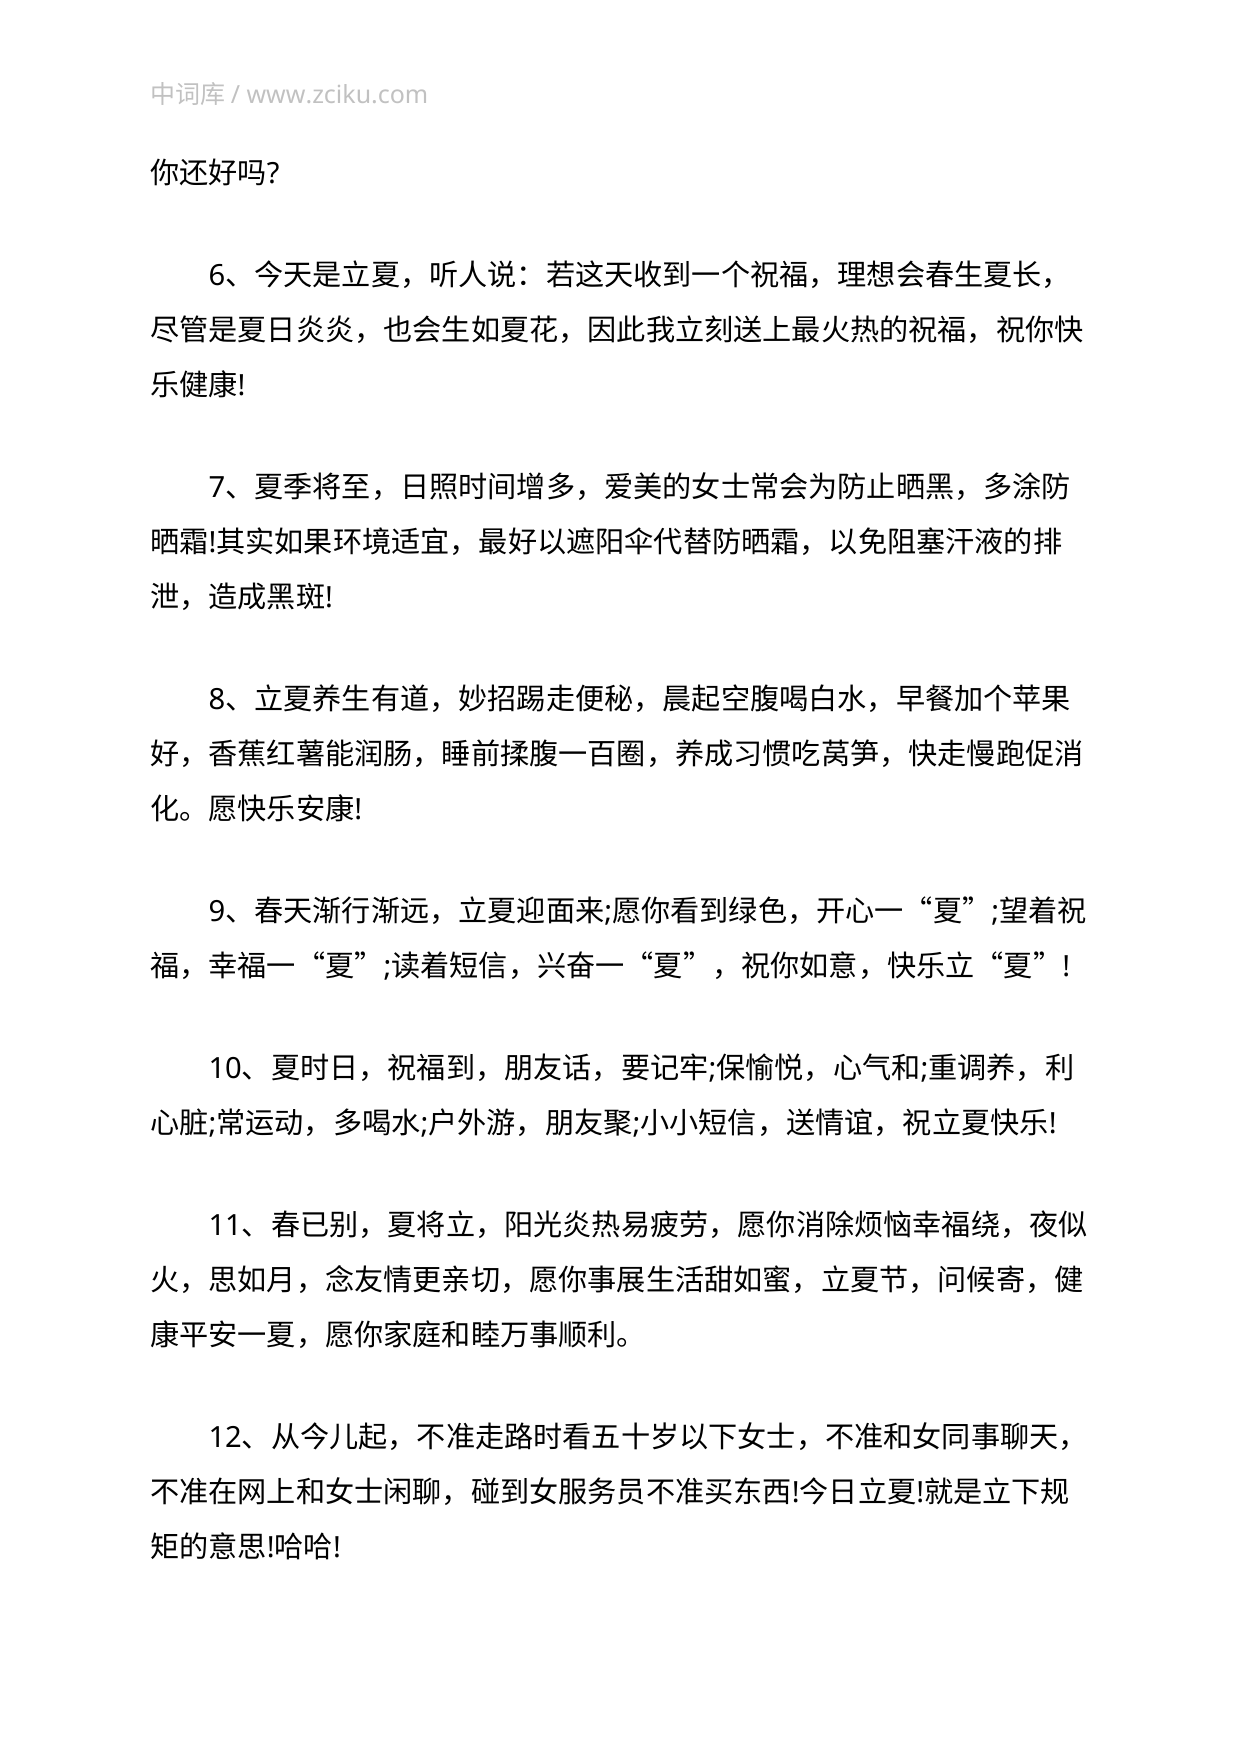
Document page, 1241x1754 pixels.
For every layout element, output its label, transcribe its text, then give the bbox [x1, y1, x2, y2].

text 6、今天是立夏，听人说：若这天收到一个祝福，理想会春生夏长，尽管是夏日炎炎，也会生如夏花，因此我立刻送上最火热的祝福，祝你快乐健康! [150, 252, 1090, 404]
text 8、立夏养生有道，妙招踢走便秘，晨起空腹喝白水，早餐加个苹果好，香蕉红薯能润肠，睡前揉腹一百圈，养成习惯吃莴笋，快走慢跑促消化。愿快乐安康! [150, 676, 1090, 828]
text 7、夏季将至，日照时间增多，爱美的女士常会为防止晒黑，多涂防晒霜!其实如果环境适宜，最好以遮阳伞代替防晒霜，以免阻塞汗液的排泄，造成黑斑! [150, 464, 1090, 616]
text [150, 150, 1090, 192]
text 11、春已别，夏将立，阳光炎热易疲劳，愿你消除烦恼幸福绕，夜似火，思如月，念友情更亲切，愿你事展生活甜如蜜，立夏节，问候寄，健康平安一夏，愿你家庭和睦万事顺利。 [150, 1202, 1090, 1354]
text 12、从今儿起，不准走路时看五十岁以下女士，不准和女同事聊天，不准在网上和女士闲聊，碰到女服务员不准买东西!今日立夏!就是立下规矩的意思!哈哈! [150, 1413, 1090, 1566]
text 10、夏时日，祝福到，朋友话，要记牢;保愉悦，心气和;重调养，利心脏;常运动，多喝水;户外游，朋友聚;小小短信，送情谊，祝立夏快乐! [150, 1045, 1090, 1142]
text 9、春天渐行渐远，立夏迎面来;愿你看到绿色，开心一“夏”;望着祝福，幸福一“夏”;读着短信，兴奋一“夏”，祝你如意，快乐立“夏”! [150, 888, 1090, 985]
